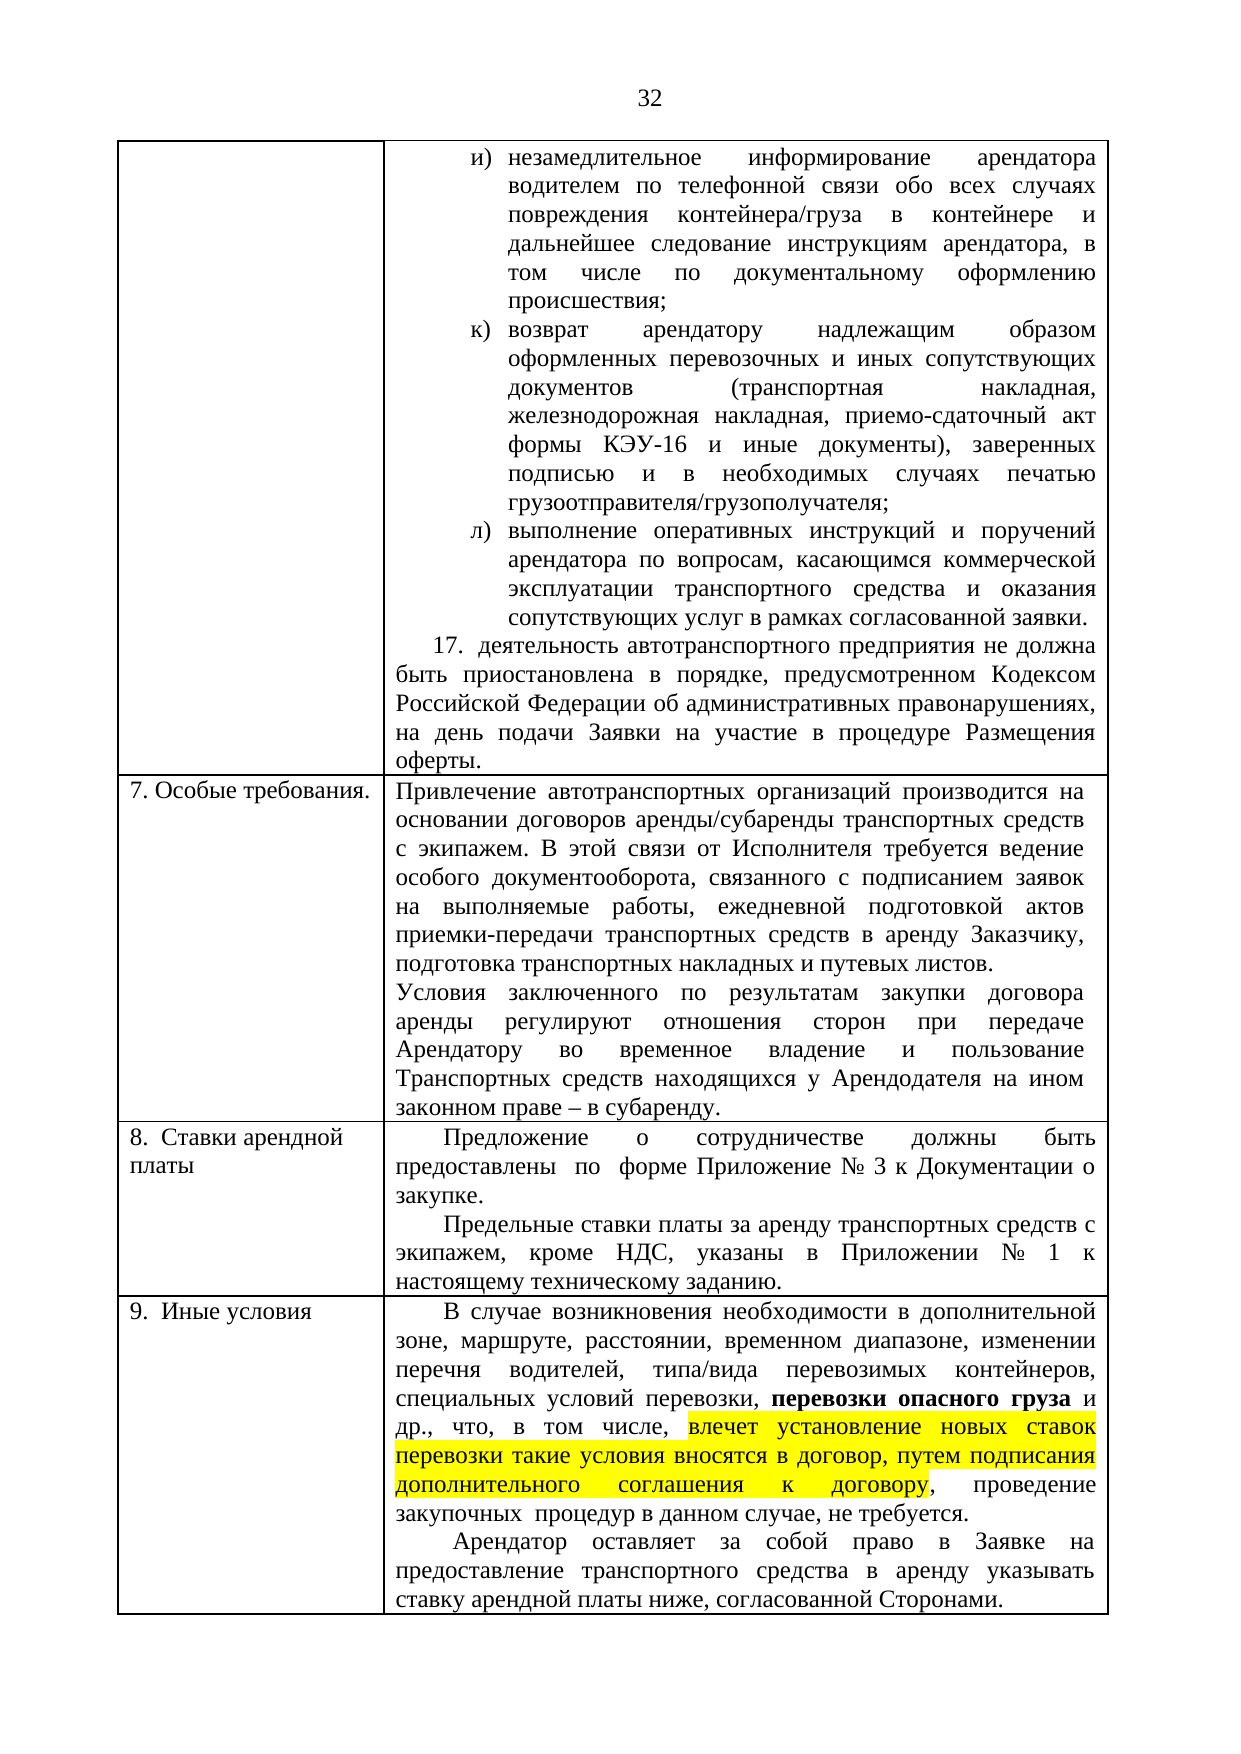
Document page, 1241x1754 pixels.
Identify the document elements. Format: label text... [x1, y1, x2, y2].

table_cell 8. Ставки арендной платы [119, 1122, 383, 1295]
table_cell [385, 141, 1107, 774]
table_cell В случае возникновения необходимости в дополнительной зоне, маршруте, расстоянии, временном диапазоне, изменении перечня водителей, типа/вида перевозимых контейнеров, специальных условий перевозки, перевозки опасного груза и др., что, в том числе, влечет установление новых ставок перевозки такие условия вносятся в договор, путем подписания дополнительного соглашения к договору, проведение закупочных процедур в данном случае, не требуется. Арендатор оставляет за собой право в Заявке на предоставление транспортного средства в аренду указывать ставку арендной платы ниже, согласованной Сторонами. [385, 1297, 1107, 1613]
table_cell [119, 142, 383, 774]
table_cell 9. Иные условия [119, 1297, 383, 1613]
table_cell Предложение о сотрудничестве должны быть предоставлены по форме Приложение № 3 к Документации о закупке. Предельные ставки платы за аренду транспортных средств с экипажем, кроме НДС, указаны в Приложении № 1 к настоящему техническому заданию. [385, 1122, 1107, 1295]
table_cell Привлечение автотранспортных организаций производится на основании договоров аренды/субаренды транспортных средств с экипажем. В этой связи от Исполнителя требуется ведение особого документооборота, связанного с подписанием заявок на выполняемые работы, ежедневной подготовкой актов приемки-передачи транспортных средств в аренду Заказчику, подготовка транспортных накладных и путевых листов. Условия заключенного по результатам закупки договора аренды регулируют отношения сторон при передаче Арендатору во временное владение и пользование Транспортных средств находящихся у Арендодателя на ином законном праве – в субаренду. [385, 776, 1107, 1121]
table_cell 7. Особые требования. [119, 776, 383, 1121]
